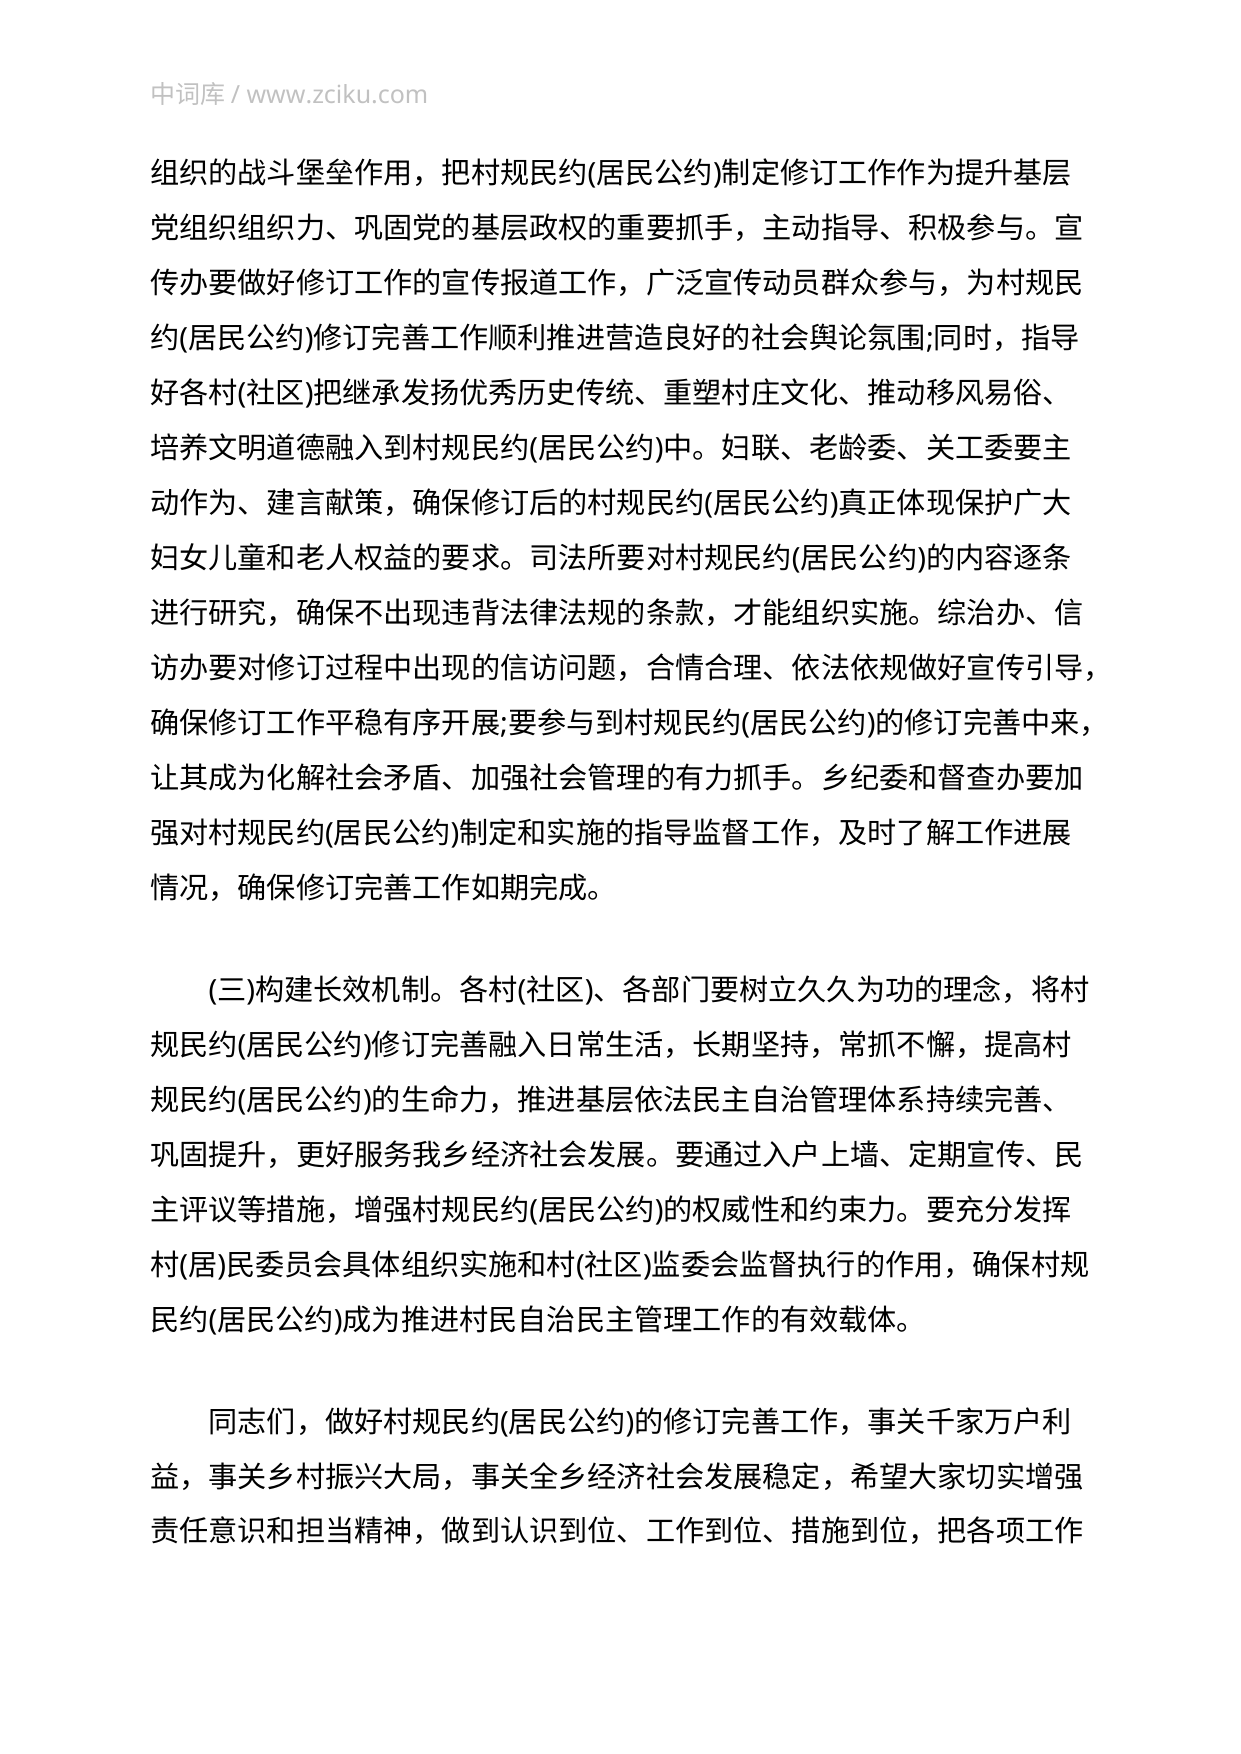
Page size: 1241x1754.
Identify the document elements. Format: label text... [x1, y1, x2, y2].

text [150, 1398, 1090, 1550]
text (三)构建长效机制。各村(社区)、各部门要树立久久为功的理念，将村规民约(居民公约)修订完善融入日常生活，长期坚持，常抓不懈，提高村规民约(居民公约)的生命力，推进基层依法民主自治管理体系持续完善、巩固提升，更好服务我乡经济社会发展。要通过入户上墙、定期宣传、民主评议等措施，增强村规民约(居民公约)的权威性和约束力。要充分发挥村(居)民委员会具体组织实施和村(社区)监委会监督执行的作用，确保村规民约(居民公约)成为推进村民自治民主管理工作的有效载体。 [150, 966, 1090, 1338]
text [150, 150, 1090, 907]
